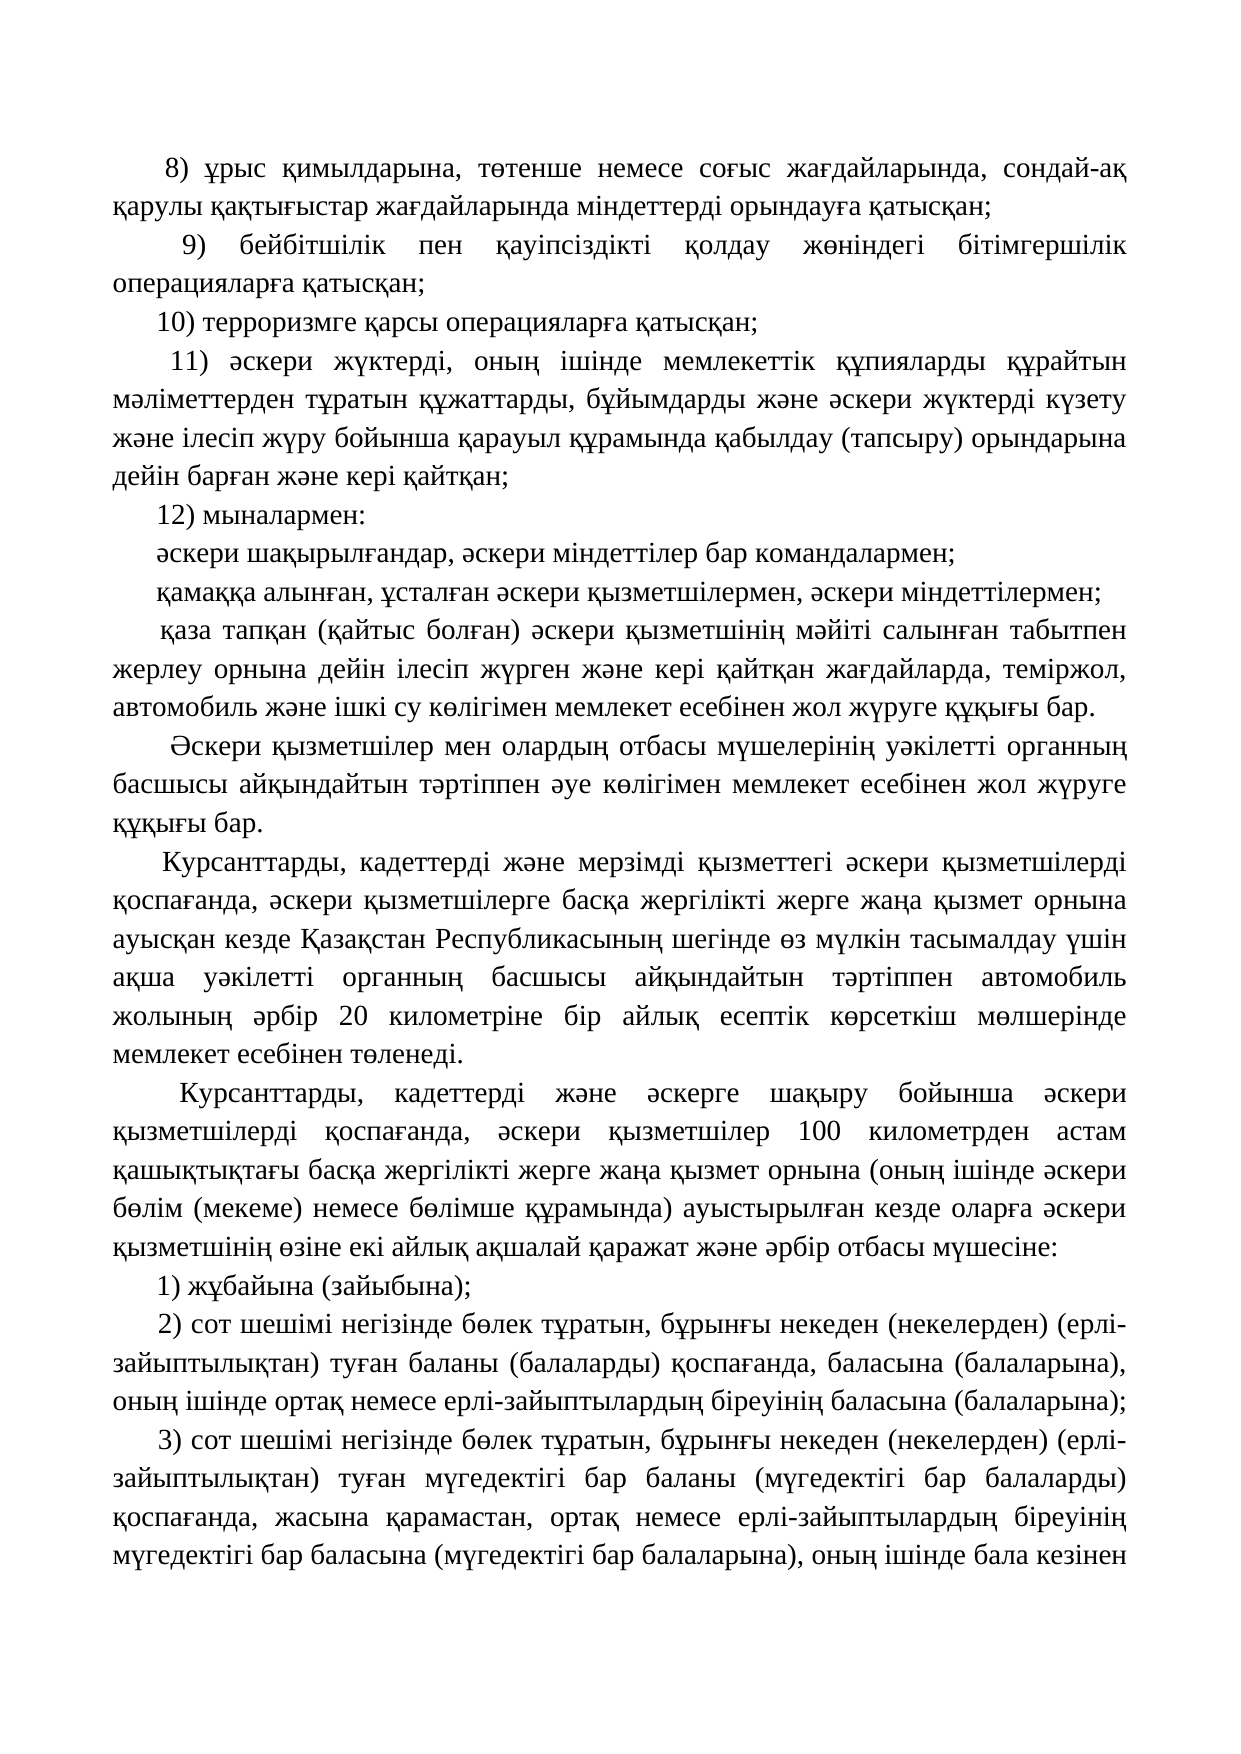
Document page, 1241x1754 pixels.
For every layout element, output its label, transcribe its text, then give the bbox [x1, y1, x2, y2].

text Курсанттарды, кадеттерді және мерзімді қызметтегі әскери қызметшілерді қоспағанда, әскери қызметшілерге басқа жергілікті жерге жаңа қызмет орнына ауысқан кезде Қазақстан Республикасының шегінде өз мүлкін тасымалдау үшін ақша уәкілетті органның басшысы айқындайтын тәртіппен автомобиль жолының әрбір 20 километріне бір айлық есептік көрсеткіш мөлшерінде мемлекет есебінен төленеді. [112, 844, 1128, 1070]
text 1) жұбайына (зайыбына); [112, 1268, 1128, 1301]
text 10) терроризмге қарсы операцияларға қатысқан; [112, 304, 1128, 338]
text 9) бейбітшілік пен қауіпсіздікті қолдау жөніндегі бітімгершілік операцияларға қатысқан; [112, 227, 1128, 299]
text 12) мыналармен: [112, 497, 1128, 530]
text қаза тапқан (қайтыс болған) əскери қызметшінің мəйіті салынған табытпен жерлеу орнына дейін ілесіп жүрген жəне кері қайтқан жағдайларда, теміржол, автомобиль жəне ішкі су көлігімен мемлекет есебінен жол жүруге құқығы бар. [112, 612, 1128, 723]
text 11) əскери жүктерді, оның ішінде мемлекеттік құпияларды құрайтын мəліметтерден тұратын құжаттарды, бұйымдарды жəне əскери жүктерді күзету жəне ілесіп жүру бойынша қарауыл құрамында қабылдау (тапсыру) орындарына дейін барған жəне кері қайтқан; [112, 343, 1128, 492]
text əскери шақырылғандар, əскери міндеттілер бар командалармен; [112, 535, 1128, 569]
text 8) ұрыс қимылдарына, төтенше немесе соғыс жағдайларында, сондай-ақ қарулы қақтығыстар жағдайларында міндеттерді орындауға қатысқан; [112, 150, 1128, 222]
text Курсанттарды, кадеттерді жəне əскерге шақыру бойынша əскери қызметшілерді қоспағанда, əскери қызметшілер 100 километрден астам қашықтықтағы басқа жергілікті жерге жаңа қызмет орнына (оның ішінде əскери бөлім (мекеме) немесе бөлімше құрамында) ауыстырылған кезде оларға əскери қызметшінің өзіне екі айлық ақшалай қаражат жəне əрбір отбасы мүшесіне: [112, 1075, 1128, 1263]
text қамаққа алынған, ұсталған əскери қызметшілермен, əскери міндеттілермен; [112, 574, 1128, 607]
text 2) сот шешімі негізінде бөлек тұратын, бұрынғы некеден (некелерден) (ерлі-зайыптылықтан) туған баланы (балаларды) қоспағанда, баласына (балаларына), оның ішінде ортақ немесе ерлі-зайыптылардың біреуінің баласына (балаларына); [112, 1306, 1128, 1417]
text Әскери қызметшілер мен олардың отбасы мүшелерінің уәкілетті органның басшысы айқындайтын тәртіппен әуе көлігімен мемлекет есебінен жол жүруге құқығы бар. [112, 728, 1128, 839]
